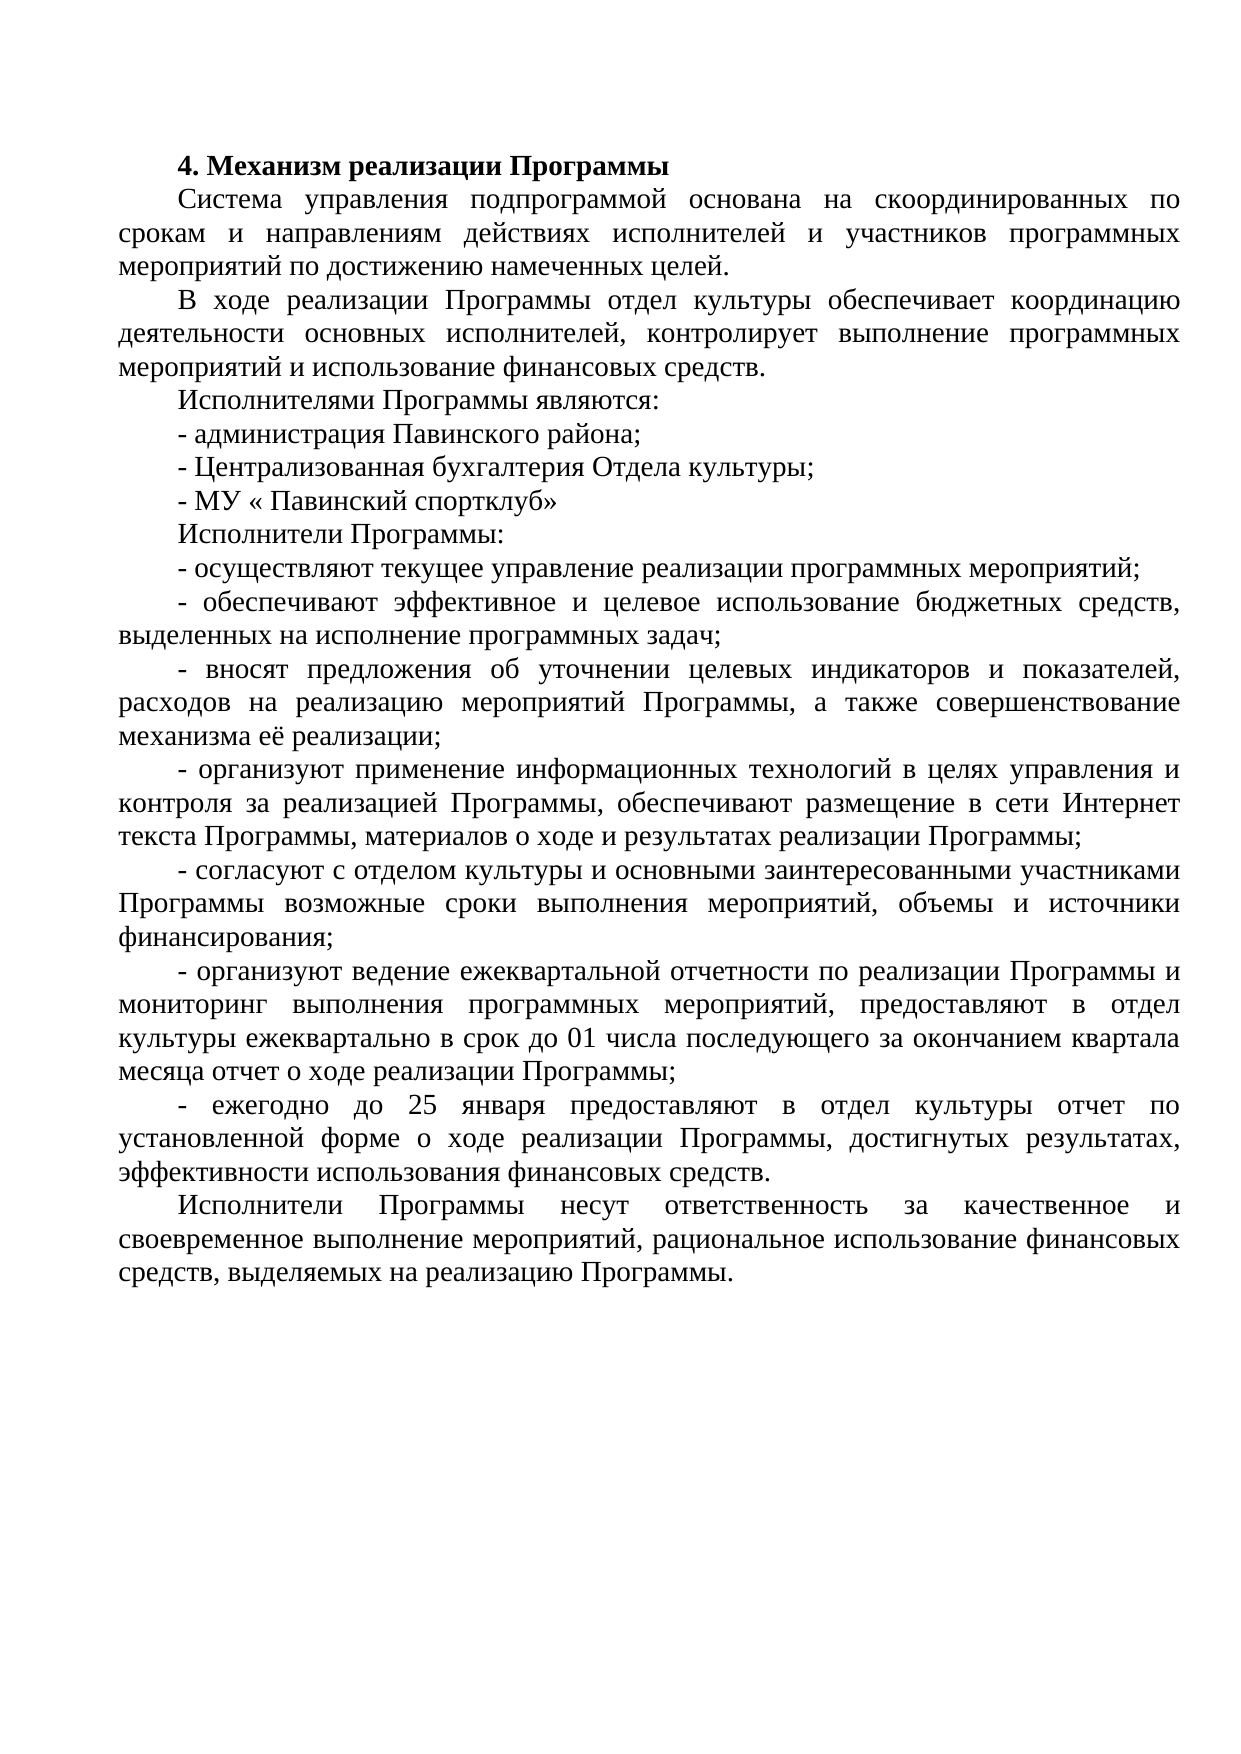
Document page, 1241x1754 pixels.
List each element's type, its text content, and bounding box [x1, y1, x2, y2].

text - согласуют с отделом культуры и основными заинтересованными участниками Программы возможные сроки выполнения мероприятий, объемы и источники финансирования; [118, 852, 1181, 953]
text - ежегодно до 25 января предоставляют в отдел культуры отчет по установленной форме о ходе реализации Программы, достигнутых результатах, эффективности использования финансовых средств. [118, 1087, 1181, 1187]
text - организуют ведение ежеквартальной отчетности по реализации Программы и мониторинг выполнения программных мероприятий, предоставляют в отдел культуры ежеквартально в срок до 01 числа последующего за окончанием квартала месяца отчет о ходе реализации Программы; [118, 953, 1181, 1087]
text 4. Механизм реализации Программы [118, 148, 1181, 181]
text Исполнители Программы несут ответственность за качественное и своевременное выполнение мероприятий, рациональное использование финансовых средств, выделяемых на реализацию Программы. [118, 1187, 1181, 1288]
text - Централизованная бухгалтерия Отдела культуры; [118, 449, 1181, 483]
text Исполнители Программы: [118, 517, 1181, 550]
text В ходе реализации Программы отдел культуры обеспечивает координацию деятельности основных исполнителей, контролирует выполнение программных мероприятий и использование финансовых средств. [118, 282, 1181, 382]
text - обеспечивают эффективное и целевое использование бюджетных средств, выделенных на исполнение программных задач; [118, 584, 1181, 651]
text - МУ « Павинский спортклуб» [118, 483, 1181, 517]
text Исполнителями Программы являются: [118, 382, 1181, 416]
text - администрация Павинского района; [118, 416, 1181, 449]
text - организуют применение информационных технологий в целях управления и контроля за реализацией Программы, обеспечивают размещение в сети Интернет текста Программы, материалов о ходе и результатах реализации Программы; [118, 751, 1181, 852]
text Система управления подпрограммой основана на скоординированных по срокам и направлениям действиях исполнителей и участников программных мероприятий по достижению намеченных целей. [118, 181, 1181, 282]
text - осуществляют текущее управление реализации программных мероприятий; [118, 550, 1181, 584]
text - вносят предложения об уточнении целевых индикаторов и показателей, расходов на реализацию мероприятий Программы, а также совершенствование механизма её реализации; [118, 651, 1181, 751]
